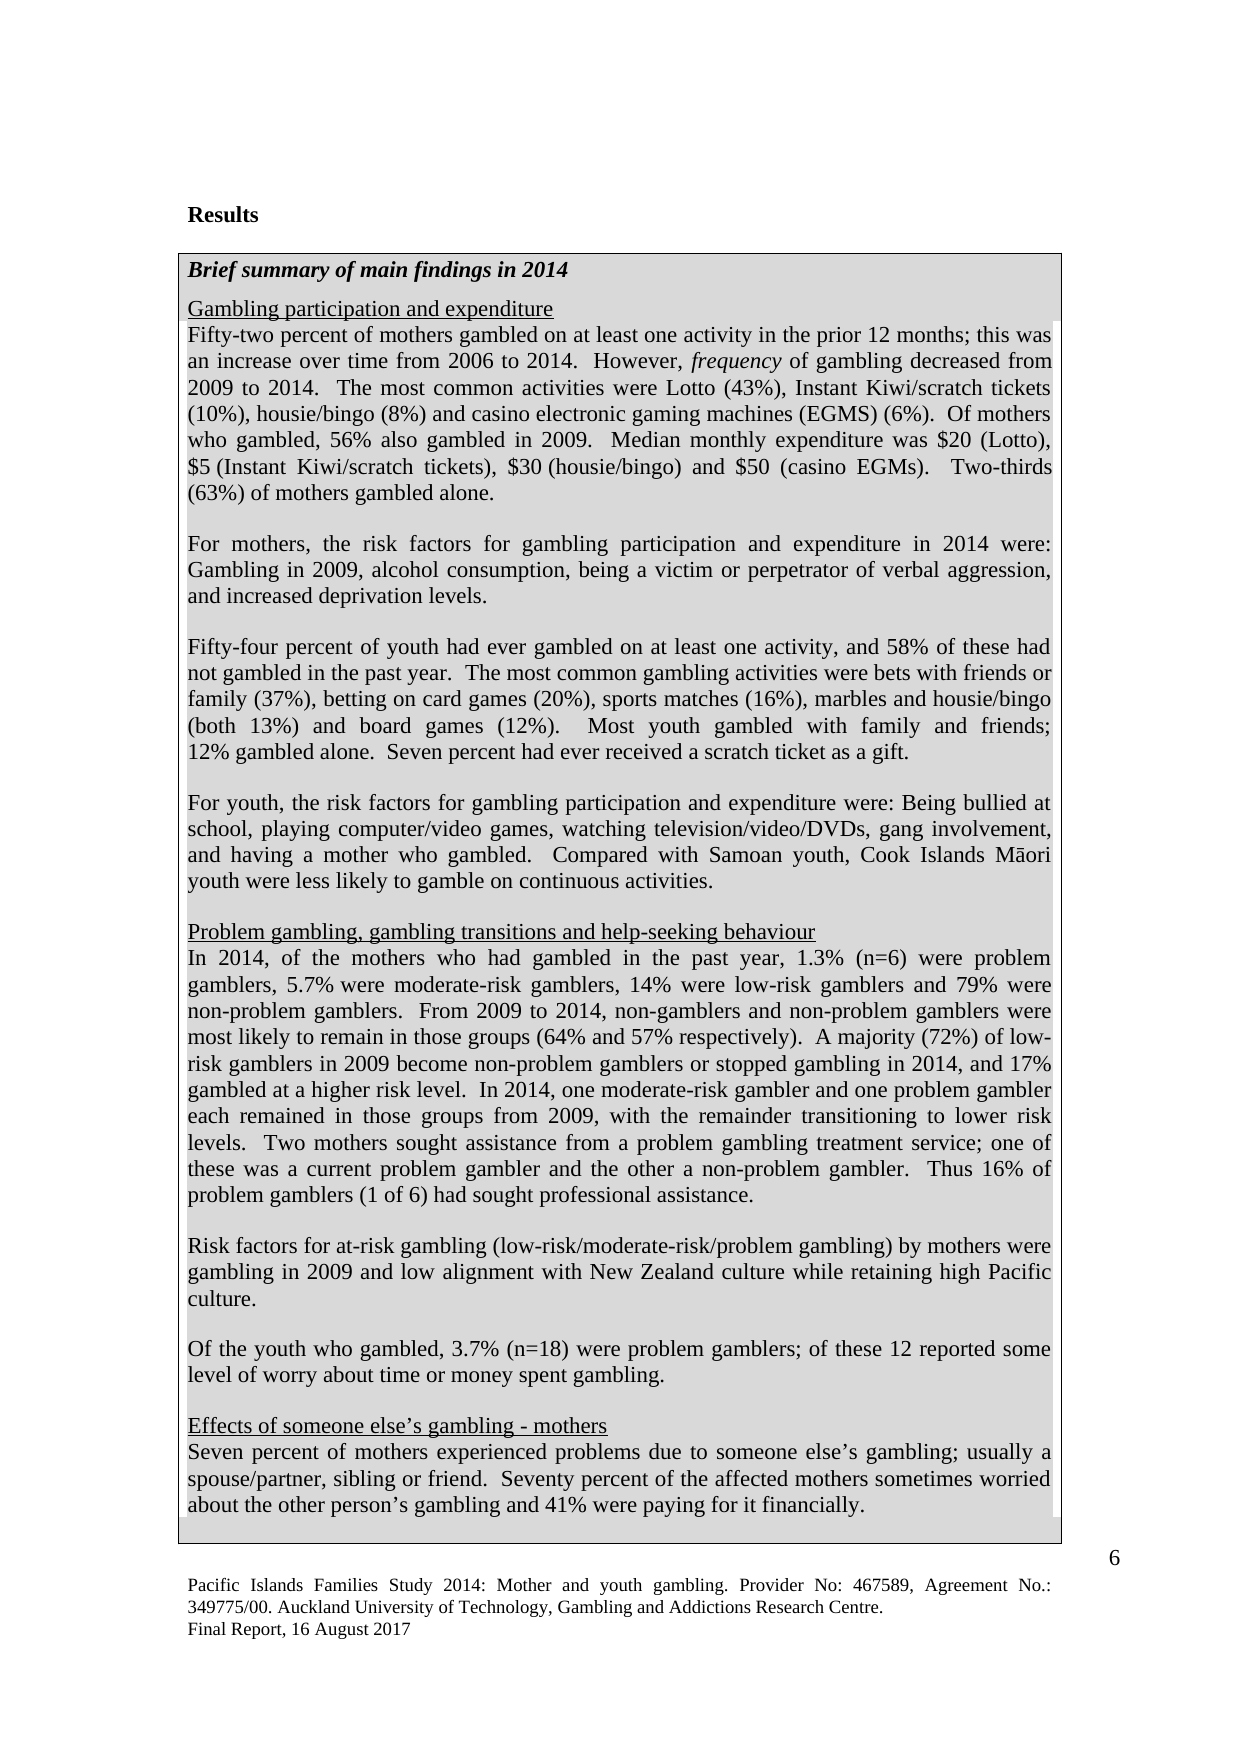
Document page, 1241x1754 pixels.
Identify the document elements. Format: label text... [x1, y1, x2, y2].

text For youth, the risk factors for gambling participation and expenditure were: Being bullied at school, playing computer/video games, watching television/video/DVDs, gang involvement, and having a mother who gambled. Compared with Samoan youth, Cook Islands Māori youth were less likely to gamble on continuous activities. [187, 788, 1053, 894]
text Of the youth who gambled, 3.7% (n=18) were problem gamblers; of these 12 reported some level of worry about time or money spent gambling. [187, 1335, 1053, 1388]
text Fifty-four percent of youth had ever gambled on at least one activity, and 58% of these had not gambled in the past year. The most common gambling activities were bets with friends or family (37%), betting on card games (20%), sports matches (16%), marbles and housie/bingo (both 13%) and board games (12%). Most youth gambled with family and friends; 12% gambled alone. Seven percent had ever received a scratch ticket as a gift. [187, 633, 1053, 764]
text Seven percent of mothers experienced problems due to someone else’s gambling; usually a spouse/partner, sibling or friend. Seventy percent of the affected mothers sometimes worried about the other person’s gambling and 41% were paying for it financially. [187, 1438, 1053, 1514]
text Fifty-two percent of mothers gambled on at least one activity in the prior 12 months; this was an increase over time from 2006 to 2014. However, frequency of gambling decreased from 2009 to 2014. The most common activities were Lotto (43%), Instant Kiwi/scratch tickets (10%), housie/bingo (8%) and casino electronic gaming machines (EGMS) (6%). Of mothers who gambled, 56% also gambled in 2009. Median monthly expenditure was $20 (Lotto), $5 (Instant Kiwi/scratch tickets), $30 (housie/bingo) and $50 (casino EGMs). Two-thirds (63%) of mothers gambled alone. [187, 321, 1053, 506]
text Problem gambling, gambling transitions and help-seeking behaviour [187, 918, 1053, 944]
text Results [187, 201, 1053, 228]
text Gambling participation and expenditure [179, 292, 1061, 321]
text Brief summary of main findings in 2014 [179, 254, 1061, 282]
text In 2014, of the mothers who had gambled in the past year, 1.3% (n=6) were problem gamblers, 5.7% were moderate-risk gamblers, 14% were low-risk gamblers and 79% were non-problem gamblers. From 2009 to 2014, non-gamblers and non-problem gamblers were most likely to remain in those groups (64% and 57% respectively). A majority (72%) of low-risk gamblers in 2009 become non-problem gamblers or stopped gambling in 2014, and 17% gambled at a higher risk level. In 2014, one moderate-risk gambler and one problem gambler each remained in those groups from 2009, with the remainder transitioning to lower risk levels. Two mothers sought assistance from a problem gambling treatment service; one of these was a current problem gambler and the other a non-problem gambler. Thus 16% of problem gamblers (1 of 6) had sought professional assistance. [187, 944, 1053, 1208]
text Risk factors for at-risk gambling (low-risk/moderate-risk/problem gambling) by mothers were gambling in 2009 and low alignment with New Zealand culture while retaining high Pacific culture. [187, 1232, 1053, 1311]
text For mothers, the risk factors for gambling participation and expenditure in 2014 were: Gambling in 2009, alcohol consumption, being a victim or perpetrator of verbal aggression, and increased deprivation levels. [187, 529, 1053, 609]
text Effects of someone else’s gambling - mothers [187, 1412, 1053, 1438]
